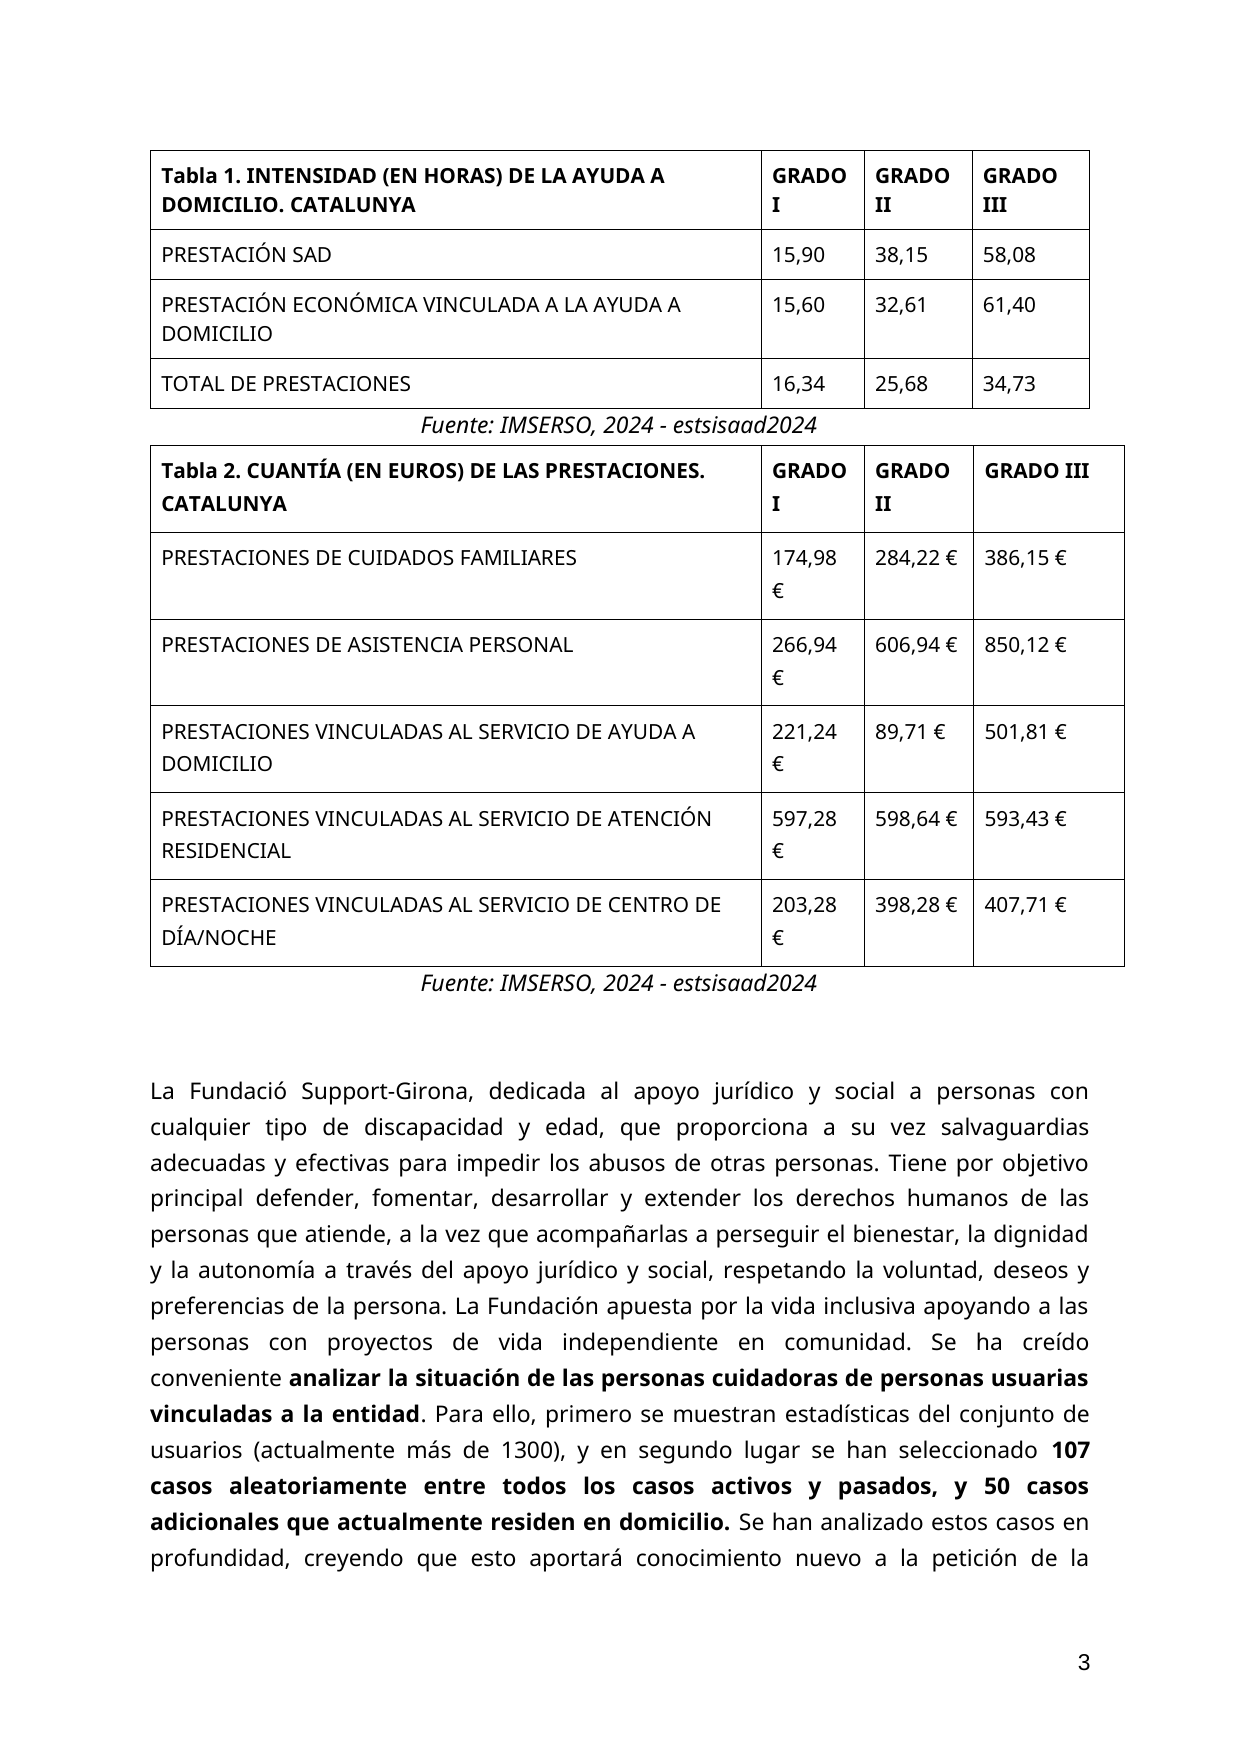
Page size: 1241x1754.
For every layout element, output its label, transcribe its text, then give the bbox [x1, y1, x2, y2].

table_header GRADO III [973, 151, 1089, 229]
table_cell PRESTACIONES DE CUIDADOS FAMILIARES [151, 533, 761, 619]
table_cell 34,73 [973, 359, 1089, 408]
table_cell 398,28 € [865, 880, 973, 966]
table_cell PRESTACIÓN ECONÓMICA VINCULADA A LA AYUDA A DOMICILIO [151, 280, 761, 358]
table_cell 25,68 [865, 359, 972, 408]
table_cell 407,71 € [974, 880, 1124, 966]
table_cell PRESTACIONES VINCULADAS AL SERVICIO DE CENTRO DE DÍA/NOCHE [151, 880, 761, 966]
table_cell 221,24 € [762, 706, 864, 792]
text Fuente: IMSERSO, 2024 - estsisaad2024 [150, 967, 1090, 998]
table_cell 593,43 € [974, 793, 1124, 879]
table_header GRADO I [762, 446, 864, 532]
table_cell 284,22 € [865, 533, 973, 619]
text Fuente: IMSERSO, 2024 - estsisaad2024 [150, 409, 1090, 440]
table_cell PRESTACIÓN SAD [151, 230, 761, 279]
table_cell 38,15 [865, 230, 972, 279]
table_cell 266,94 € [762, 620, 864, 705]
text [150, 1074, 1090, 1573]
table_cell 203,28 € [762, 880, 864, 966]
table_header GRADO II [865, 446, 973, 532]
table_cell 15,60 [762, 280, 864, 358]
table_cell 850,12 € [974, 620, 1124, 705]
table_cell 15,90 [762, 230, 864, 279]
table_cell 598,64 € [865, 793, 973, 879]
table_cell PRESTACIONES VINCULADAS AL SERVICIO DE ATENCIÓN RESIDENCIAL [151, 793, 761, 879]
table_header GRADO III [974, 446, 1124, 532]
table_cell 174,98 € [762, 533, 864, 619]
table_cell PRESTACIONES DE ASISTENCIA PERSONAL [151, 620, 761, 705]
table_cell 16,34 [762, 359, 864, 408]
table_header Tabla 2. CUANTÍA (EN EUROS) DE LAS PRESTACIONES. CATALUNYA [151, 446, 761, 532]
table_cell 386,15 € [974, 533, 1124, 619]
table_cell 597,28 € [762, 793, 864, 879]
table_cell 58,08 [973, 230, 1089, 279]
table_cell PRESTACIONES VINCULADAS AL SERVICIO DE AYUDA A DOMICILIO [151, 706, 761, 792]
table_header GRADO II [865, 151, 972, 229]
table_cell 606,94 € [865, 620, 973, 705]
table_cell 32,61 [865, 280, 972, 358]
table_cell 501,81 € [974, 706, 1124, 792]
table_header Tabla 1. INTENSIDAD (EN HORAS) DE LA AYUDA A DOMICILIO. CATALUNYA [151, 151, 761, 229]
table_cell 61,40 [973, 280, 1089, 358]
table_header GRADO I [762, 151, 864, 229]
table_cell TOTAL DE PRESTACIONES [151, 359, 761, 408]
table_cell 89,71 € [865, 706, 973, 792]
